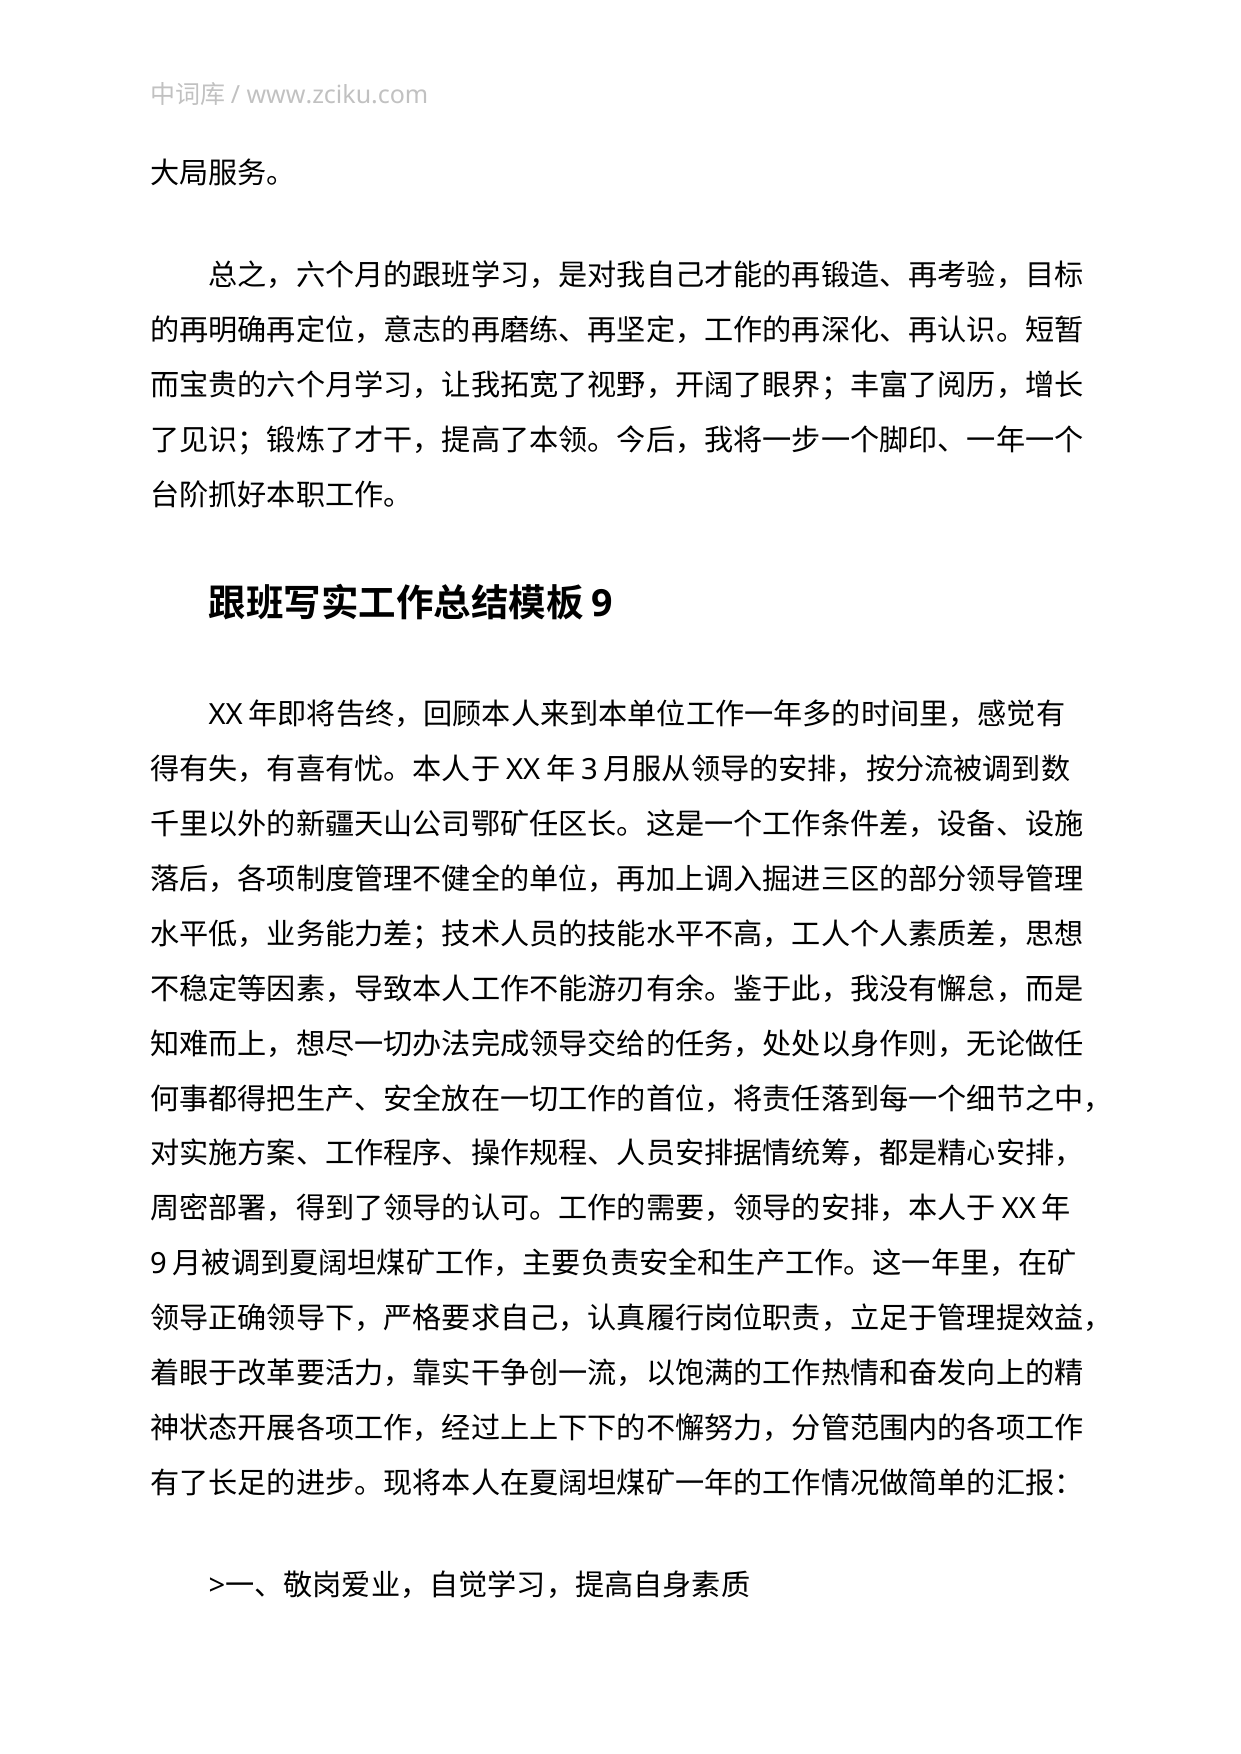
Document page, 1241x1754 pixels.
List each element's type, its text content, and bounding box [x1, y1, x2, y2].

text >一、敬岗爱业，自觉学习，提高自身素质 [150, 1561, 1090, 1604]
text 总之，六个月的跟班学习，是对我自己才能的再锻造、再考验，目标的再明确再定位，意志的再磨练、再坚定，工作的再深化、再认识。短暂而宝贵的六个月学习，让我拓宽了视野，开阔了眼界；丰富了阅历，增长了见识；锻炼了才干，提高了本领。今后，我将一步一个脚印、一年一个台阶抓好本职工作。 [150, 252, 1090, 514]
text XX年即将告终，回顾本人来到本单位工作一年多的时间里，感觉有得有失，有喜有忧。本人于XX年3月服从领导的安排，按分流被调到数千里以外的新疆天山公司鄂矿任区长。这是一个工作条件差，设备、设施落后，各项制度管理不健全的单位，再加上调入掘进三区的部分领导管理水平低，业务能力差；技术人员的技能水平不高，工人个人素质差，思想不稳定等因素，导致本人工作不能游刃有余。鉴于此，我没有懈怠，而是知难而上，想尽一切办法完成领导交给的任务，处处以身作则，无论做任何事都得把生产、安全放在一切工作的首位，将责任落到每一个细节之中，对实施方案、工作程序、操作规程、人员安排据情统筹，都是精心安排，周密部署，得到了领导的认可。工作的需要，领导的安排，本人于XX年9月被调到夏阔坦煤矿工作，主要负责安全和生产工作。这一年里，在矿领导正确领导下，严格要求自己，认真履行岗位职责，立足于管理提效益，着眼于改革要活力，靠实干争创一流，以饱满的工作热情和奋发向上的精神状态开展各项工作，经过上上下下的不懈努力，分管范围内的各项工作有了长足的进步。现将本人在夏阔坦煤矿一年的工作情况做简单的汇报： [150, 691, 1090, 1502]
text 跟班写实工作总结模板9 [150, 573, 1090, 628]
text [150, 150, 1090, 192]
